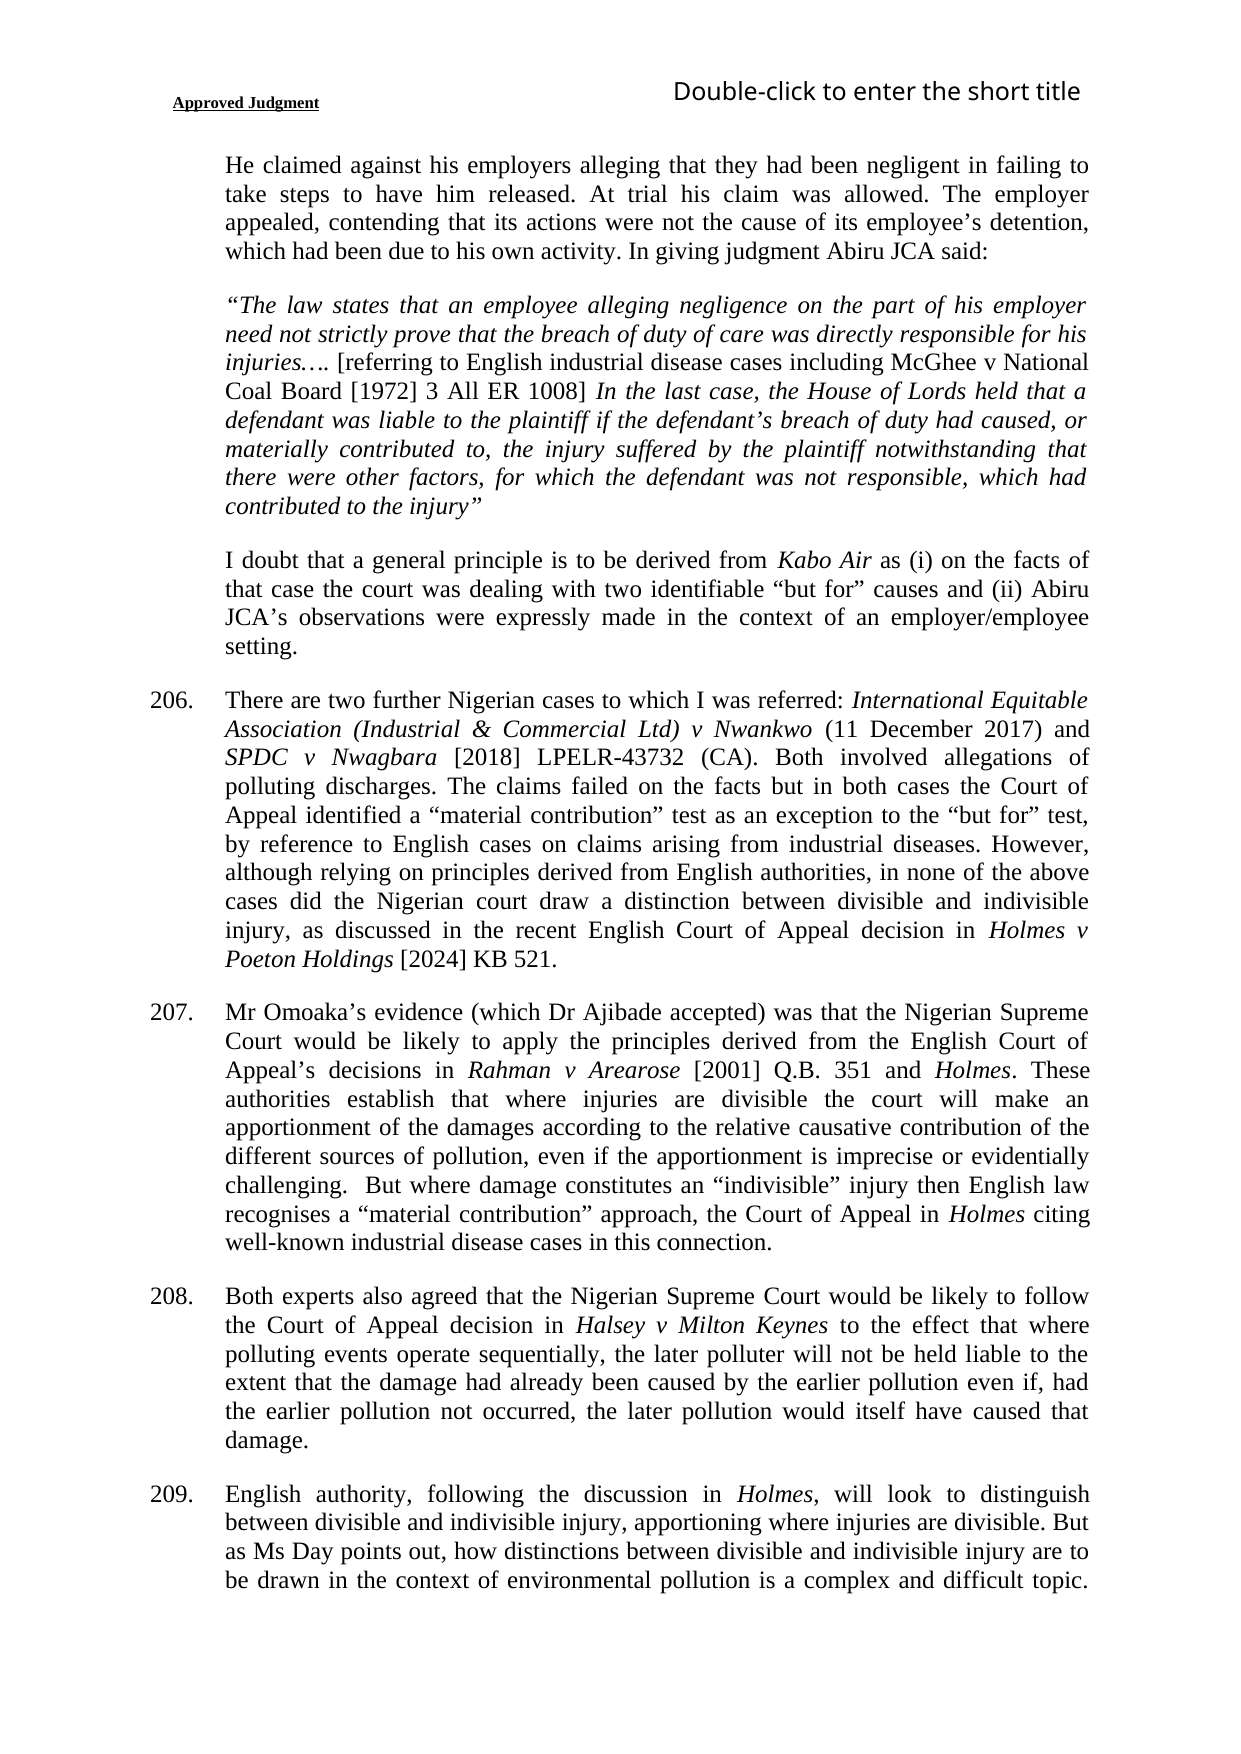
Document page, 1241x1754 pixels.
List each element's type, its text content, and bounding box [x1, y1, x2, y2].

list “The law states that an employee alleging negligence on the part of his employer need not strictly prove that the breach of duty of care was directly responsible for his injuries…. [referring to English industrial disease cases including McGhee v National Coal Board [1972] 3 All ER 1008] In the last case, the House of Lords held that a defendant was liable to the plaintiff if the defendant’s breach of duty had caused, or materially contributed to, the injury suffered by the plaintiff notwithstanding that there were other factors, for which the defendant was not responsible, which had contributed to the injury” [225, 290, 1090, 520]
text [150, 150, 1090, 265]
text Both experts also agreed that the Nigerian Supreme Court would be likely to follow the Court of Appeal decision in Halsey v Milton Keynes to the effect that where polluting events operate sequentially, the later polluter will not be held liable to the extent that the damage had already been caused by the earlier pollution even if, had the earlier pollution not occurred, the later pollution would itself have caused that damage. [150, 1281, 1090, 1454]
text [150, 1479, 1090, 1594]
text Mr Omoaka’s evidence (which Dr Ajibade accepted) was that the Nigerian Supreme Court would be likely to apply the principles derived from the English Court of Appeal’s decisions in Rahman v Arearose [2001] Q.B. 351 and Holmes. These authorities establish that where injuries are divisible the court will make an apportionment of the damages according to the relative causative contribution of the different sources of pollution, even if the apportionment is imprecise or evidentially challenging. But where damage constitutes an “indivisible” injury then English law recognises a “material contribution” approach, the Court of Appeal in Holmes citing well-known industrial disease cases in this connection. [150, 997, 1090, 1256]
text There are two further Nigerian cases to which I was referred: International Equitable Association (Industrial & Commercial Ltd) v Nwankwo (11 December 2017) and SPDC v Nwagbara [2018] LPELR-43732 (CA). Both involved allegations of polluting discharges. The claims failed on the facts but in both cases the Court of Appeal identified a “material contribution” test as an exception to the “but for” test, by reference to English cases on claims arising from industrial diseases. However, although relying on principles derived from English authorities, in none of the above cases did the Nigerian court draw a distinction between divisible and indivisible injury, as discussed in the recent English Court of Appeal decision in Holmes v Poeton Holdings [2024] KB 521. [150, 685, 1090, 972]
list I doubt that a general principle is to be derived from Kabo Air as (i) on the facts of that case the court was dealing with two identifiable “but for” causes and (ii) Abiru JCA’s observations were expressly made in the context of an employer/employee setting. [225, 545, 1090, 660]
